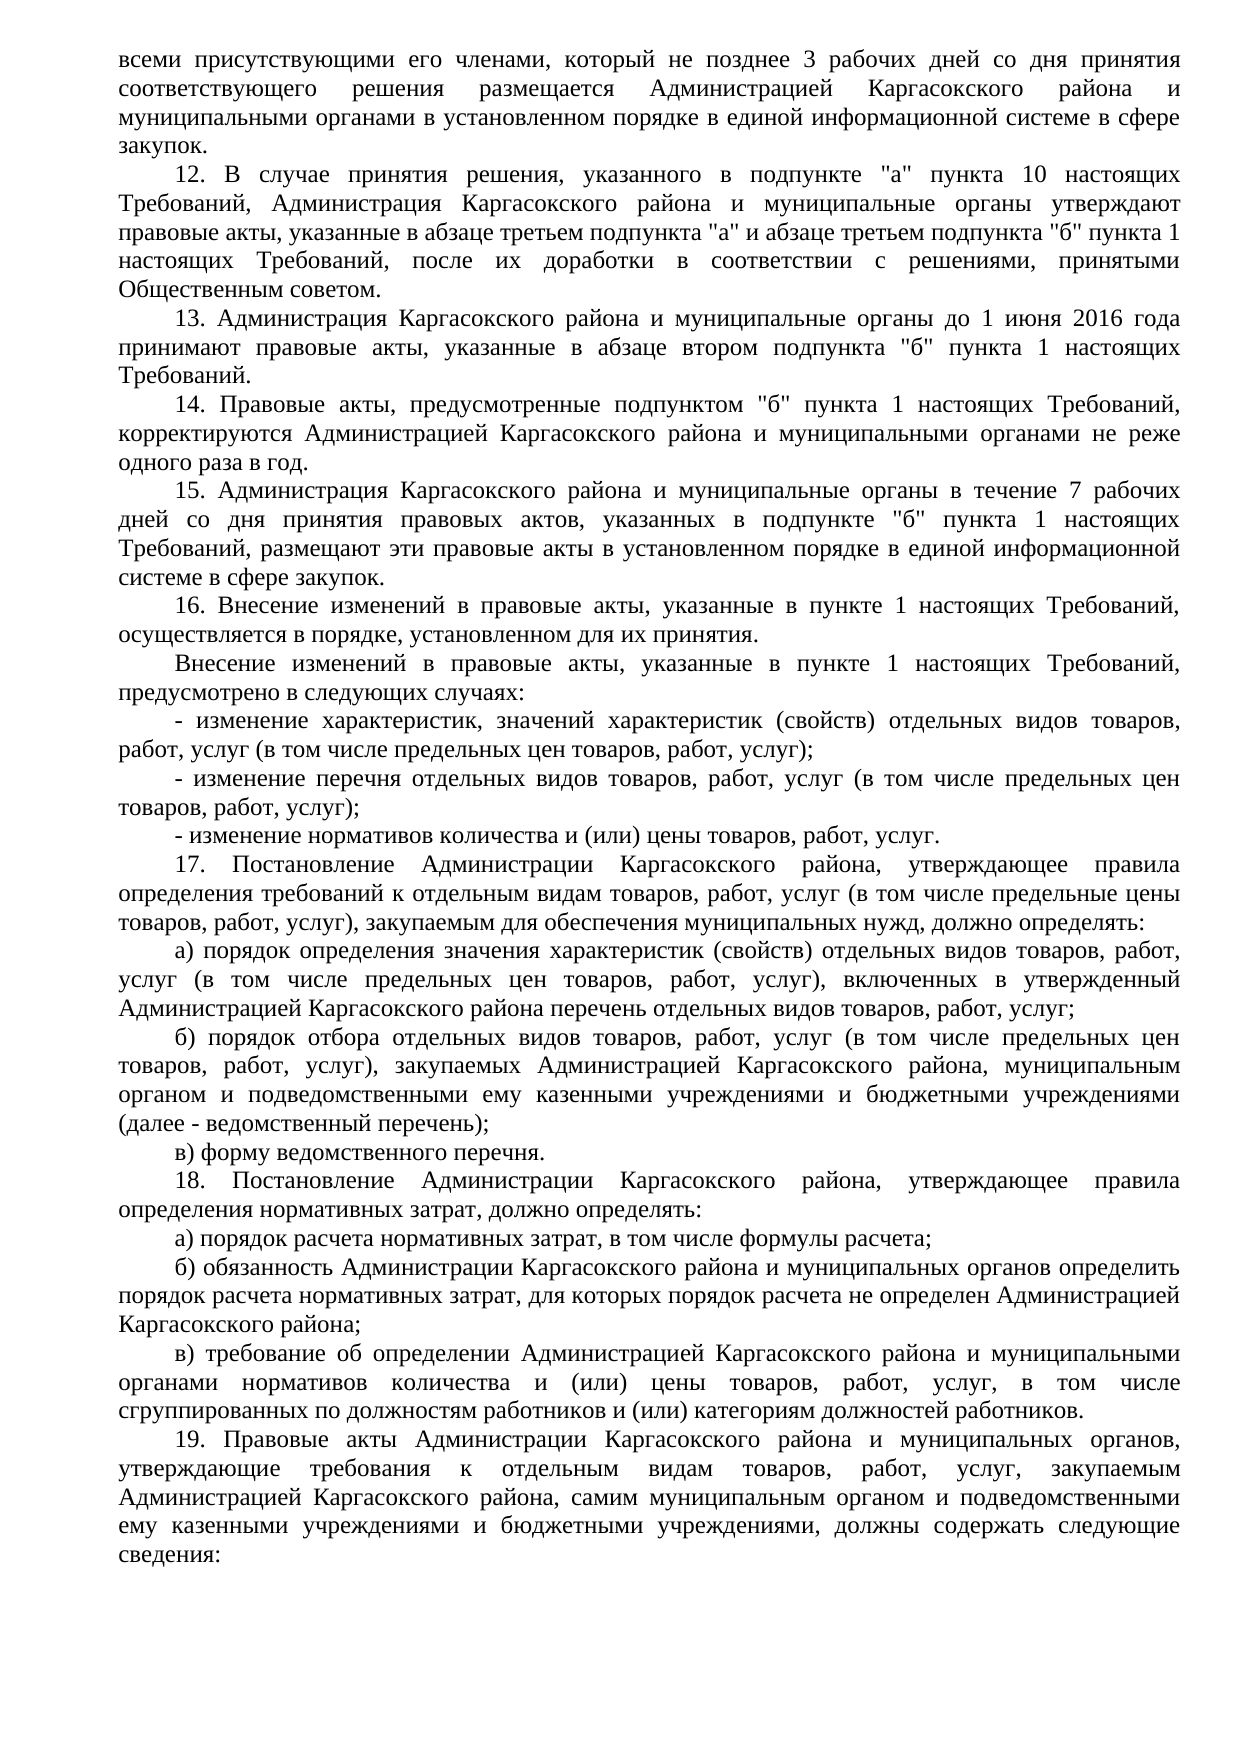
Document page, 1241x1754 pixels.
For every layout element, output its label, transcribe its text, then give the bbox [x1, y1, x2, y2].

text 15. Администрация Каргасокского района и муниципальные органы в течение 7 рабочих дней со дня принятия правовых актов, указанных в подпункте "б" пункта 1 настоящих Требований, размещают эти правовые акты в установленном порядке в единой информационной системе в сфере закупок. [118, 476, 1181, 591]
text - изменение перечня отдельных видов товаров, работ, услуг (в том числе предельных цен товаров, работ, услуг); [118, 763, 1181, 821]
text а) порядок расчета нормативных затрат, в том числе формулы расчета; [118, 1223, 1181, 1252]
text - изменение нормативов количества и (или) цены товаров, работ, услуг. [118, 821, 1181, 849]
text б) порядок отбора отдельных видов товаров, работ, услуг (в том числе предельных цен товаров, работ, услуг), закупаемых Администрацией Каргасокского района, муниципальным органом и подведомственными ему казенными учреждениями и бюджетными учреждениями (далее - ведомственный перечень); [118, 1022, 1181, 1137]
text 18. Постановление Администрации Каргасокского района, утверждающее правила определения нормативных затрат, должно определять: [118, 1166, 1181, 1223]
text б) обязанность Администрации Каргасокского района и муниципальных органов определить порядок расчета нормативных затрат, для которых порядок расчета не определен Администрацией Каргасокского района; [118, 1252, 1181, 1338]
text в) требование об определении Администрацией Каргасокского района и муниципальными органами нормативов количества и (или) цены товаров, работ, услуг, в том числе сгруппированных по должностям работников и (или) категориям должностей работников. [118, 1338, 1181, 1424]
text 13. Администрация Каргасокского района и муниципальные органы до 1 июня 2016 года принимают правовые акты, указанные в абзаце втором подпункта "б" пункта 1 настоящих Требований. [118, 303, 1181, 389]
text 12. В случае принятия решения, указанного в подпункте "а" пункта 10 настоящих Требований, Администрация Каргасокского района и муниципальные органы утверждают правовые акты, указанные в абзаце третьем подпункта "а" и абзаце третьем подпункта "б" пункта 1 настоящих Требований, после их доработки в соответствии с решениями, принятыми Общественным советом. [118, 159, 1181, 303]
text 19. Правовые акты Администрации Каргасокского района и муниципальных органов, утверждающие требования к отдельным видам товаров, работ, услуг, закупаемым Администрацией Каргасокского района, самим муниципальным органом и подведомственными ему казенными учреждениями и бюджетными учреждениями, должны содержать следующие сведения: [118, 1424, 1181, 1568]
text 14. Правовые акты, предусмотренные подпунктом "б" пункта 1 настоящих Требований, корректируются Администрацией Каргасокского района и муниципальными органами не реже одного раза в год. [118, 389, 1181, 476]
text Внесение изменений в правовые акты, указанные в пункте 1 настоящих Требований, предусмотрено в следующих случаях: [118, 648, 1181, 706]
text 17. Постановление Администрации Каргасокского района, утверждающее правила определения требований к отдельным видам товаров, работ, услуг (в том числе предельные цены товаров, работ, услуг), закупаемым для обеспечения муниципальных нужд, должно определять: [118, 849, 1181, 936]
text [118, 44, 1181, 159]
text - изменение характеристик, значений характеристик (свойств) отдельных видов товаров, работ, услуг (в том числе предельных цен товаров, работ, услуг); [118, 706, 1181, 763]
text а) порядок определения значения характеристик (свойств) отдельных видов товаров, работ, услуг (в том числе предельных цен товаров, работ, услуг), включенных в утвержденный Администрацией Каргасокского района перечень отдельных видов товаров, работ, услуг; [118, 936, 1181, 1022]
text 16. Внесение изменений в правовые акты, указанные в пункте 1 настоящих Требований, осуществляется в порядке, установленном для их принятия. [118, 591, 1181, 648]
text в) форму ведомственного перечня. [118, 1137, 1181, 1166]
